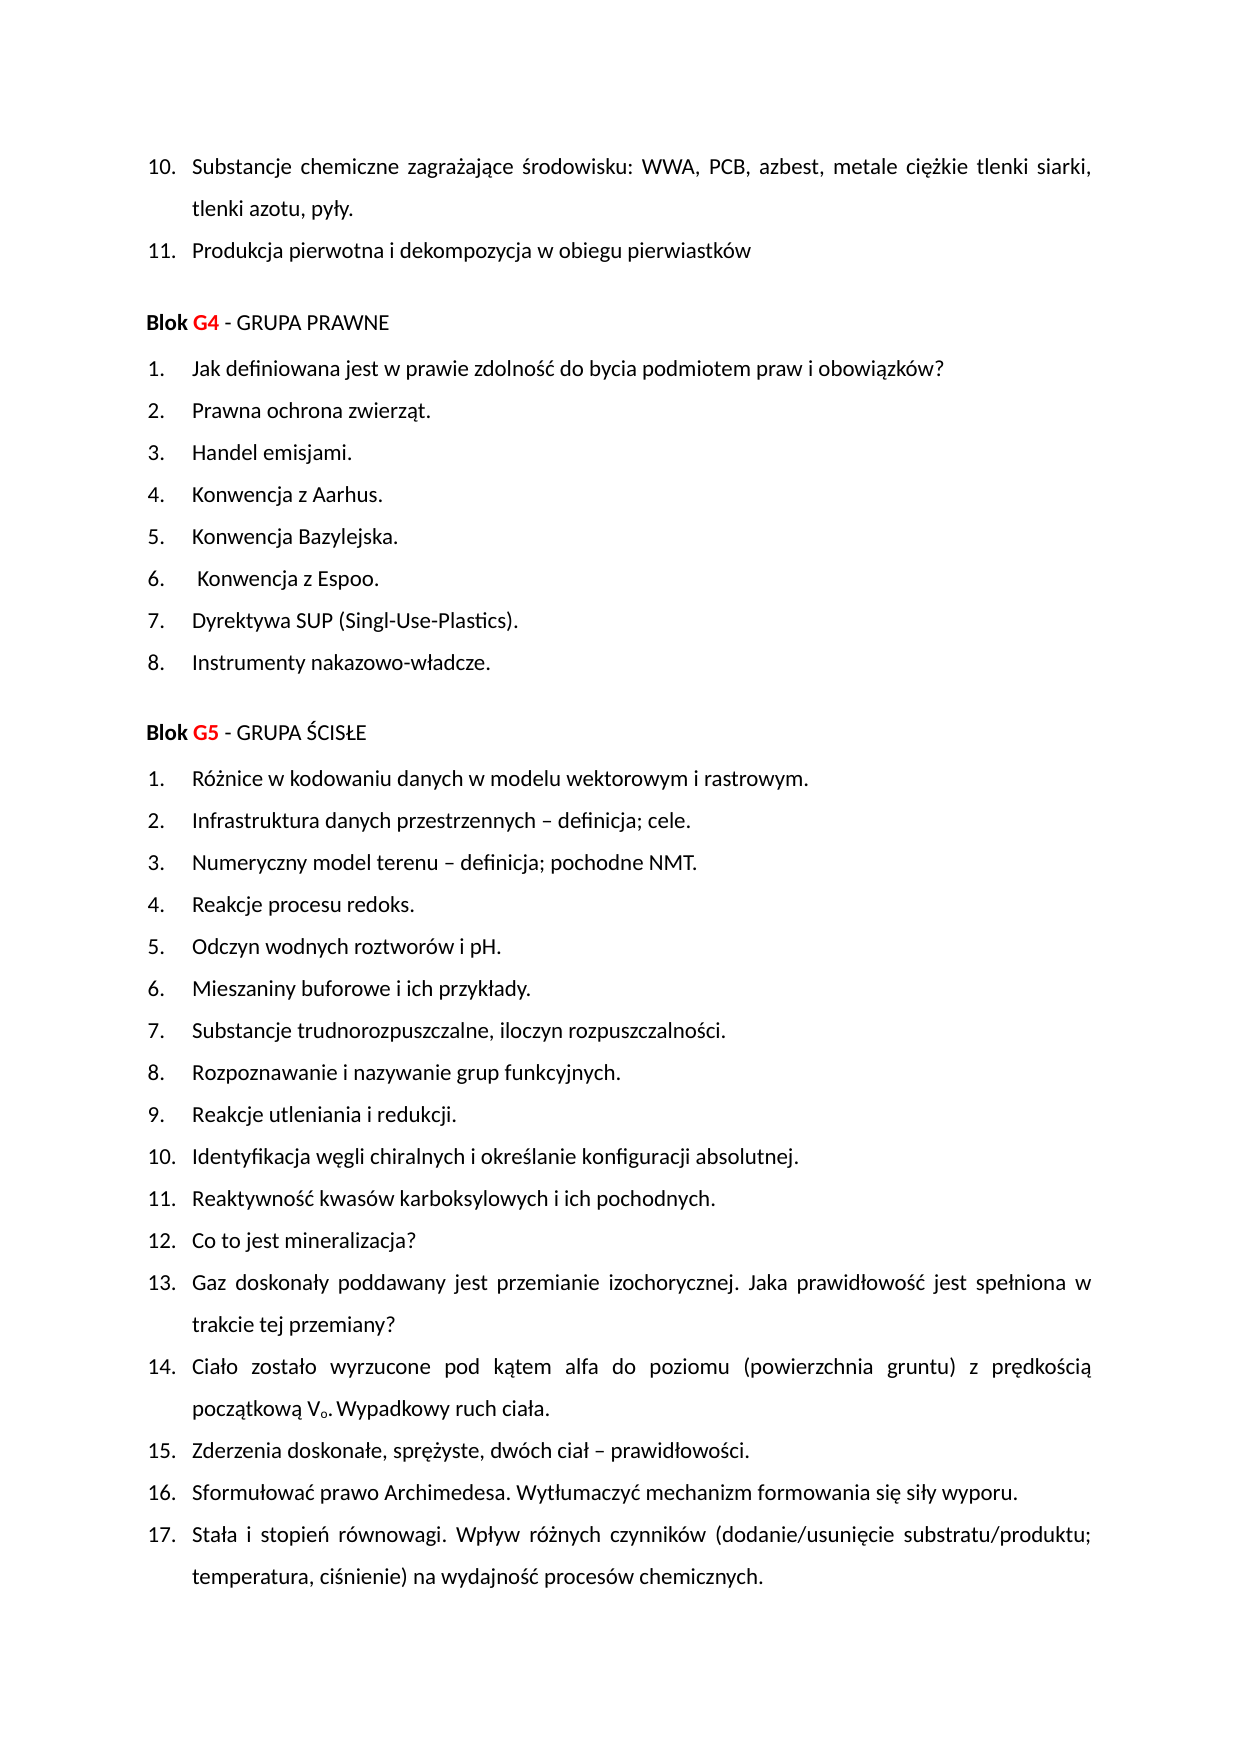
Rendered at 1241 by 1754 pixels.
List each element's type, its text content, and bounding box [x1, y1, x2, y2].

list Instrumenty nakazowo-władcze. [147, 648, 1093, 676]
list Dyrektywa SUP (Singl-Use-Plastics). [147, 606, 1093, 634]
list Stała i stopień równowagi. Wpływ różnych czynników (dodanie/usunięcie substratu/produktu; temperatura, ciśnienie) na wydajność procesów chemicznych. [147, 1520, 1093, 1590]
list Zderzenia doskonałe, sprężyste, dwóch ciał – prawidłowości. [147, 1436, 1093, 1464]
list Jak definiowana jest w prawie zdolność do bycia podmiotem praw i obowiązków? [147, 354, 1093, 382]
text Blok G5 - GRUPA ŚCISŁE [146, 718, 1093, 746]
list Handel emisjami. [147, 438, 1093, 466]
list Substancje chemiczne zagrażające środowisku: WWA, PCB, azbest, metale ciężkie tlenki siarki, tlenki azotu, pyły. [147, 152, 1093, 222]
list Co to jest mineralizacja? [147, 1226, 1093, 1254]
list Ciało zostało wyrzucone pod kątem alfa do poziomu (powierzchnia gruntu) z prędkością początkową Vo. Wypadkowy ruch ciała. [147, 1352, 1093, 1422]
list Konwencja Bazylejska. [147, 522, 1093, 550]
list Reakcje procesu redoks. [147, 890, 1093, 918]
list Substancje trudnorozpuszczalne, iloczyn rozpuszczalności. [147, 1016, 1093, 1044]
list Gaz doskonały poddawany jest przemianie izochorycznej. Jaka prawidłowość jest spełniona w trakcie tej przemiany? [147, 1268, 1093, 1338]
list Prawna ochrona zwierząt. [147, 396, 1093, 424]
list Rozpoznawanie i nazywanie grup funkcyjnych. [147, 1058, 1093, 1086]
list Odczyn wodnych roztworów i pH. [147, 932, 1093, 960]
text Blok G4 - GRUPA PRAWNE [146, 308, 1093, 336]
list Konwencja z Aarhus. [147, 480, 1093, 508]
list Identyfikacja węgli chiralnych i określanie konfiguracji absolutnej. [147, 1142, 1093, 1170]
list Reaktywność kwasów karboksylowych i ich pochodnych. [147, 1184, 1093, 1212]
list Mieszaniny buforowe i ich przykłady. [147, 974, 1093, 1002]
list Numeryczny model terenu – definicja; pochodne NMT. [147, 848, 1093, 876]
list Sformułować prawo Archimedesa. Wytłumaczyć mechanizm formowania się siły wyporu. [147, 1478, 1093, 1506]
list Różnice w kodowaniu danych w modelu wektorowym i rastrowym. [147, 764, 1093, 792]
list Infrastruktura danych przestrzennych – definicja; cele. [147, 806, 1093, 834]
list Konwencja z Espoo. [147, 564, 1093, 592]
list Produkcja pierwotna i dekompozycja w obiegu pierwiastków [147, 236, 1093, 264]
list Reakcje utleniania i redukcji. [147, 1100, 1093, 1128]
